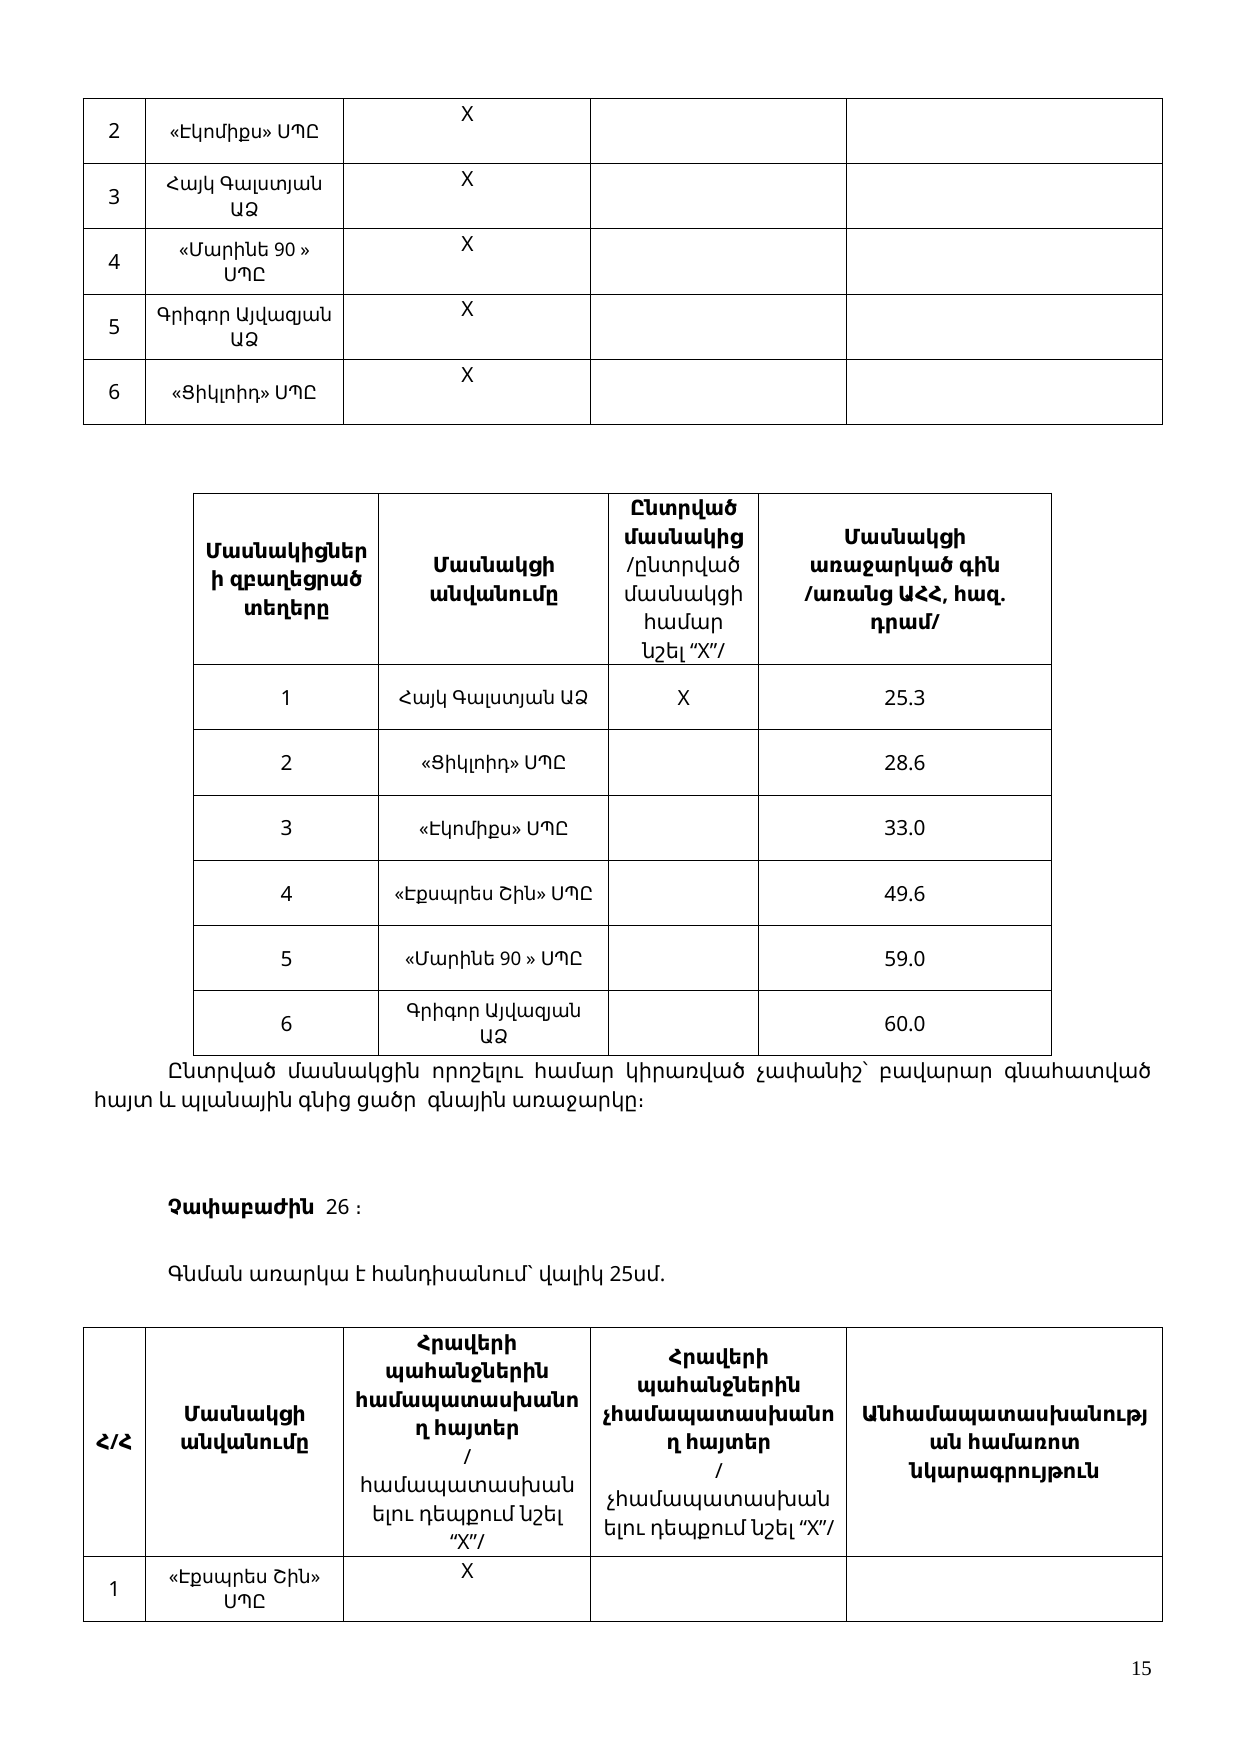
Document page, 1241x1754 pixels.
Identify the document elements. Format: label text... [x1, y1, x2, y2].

table_cell [609, 730, 758, 794]
table_cell [609, 991, 758, 1055]
table_cell X [344, 1557, 590, 1621]
table_header Մասնակիցների զբաղեցրած տեղերը [194, 494, 378, 664]
table_cell 59.0 [759, 926, 1051, 990]
table_cell «Մարինե 90 » ՍՊԸ [146, 229, 343, 293]
table_cell 49.6 [759, 861, 1051, 925]
table_cell [847, 229, 1162, 293]
table_header Մասնակցի անվանումը [379, 494, 608, 664]
table_cell 6 [194, 991, 378, 1055]
table_cell Գրիգոր Այվազյան ԱՁ [146, 295, 343, 359]
table_cell 2 [84, 99, 145, 163]
table_cell [847, 1557, 1162, 1621]
table_cell X [344, 229, 590, 293]
table_cell 1 [194, 665, 378, 729]
table_cell X [344, 164, 590, 228]
table_cell [591, 1557, 846, 1621]
table_cell 1 [84, 1557, 145, 1621]
table_cell 4 [84, 229, 145, 293]
text Գնման առարկա է հանդիսանում` վալիկ 25սմ. [94, 1259, 1152, 1288]
table_cell X [344, 360, 590, 424]
table_cell [609, 861, 758, 925]
table_cell 60.0 [759, 991, 1051, 1055]
table_cell 33.0 [759, 796, 1051, 860]
table_cell [591, 164, 846, 228]
table_cell [609, 796, 758, 860]
text Ընտրված մասնակցին որոշելու համար կիրառված չափանիշ՝ բավարար գնահատված հայտ և պլանային գնից ցածր գնային առաջարկը։ [94, 1056, 1152, 1113]
table_header Մասնակցի առաջարկած գին /առանց ԱՀՀ, հազ. դրամ/ [759, 494, 1051, 664]
table_cell Հայկ Գալստյան ԱՁ [379, 665, 608, 729]
table_cell X [609, 665, 758, 729]
table_cell 28.6 [759, 730, 1051, 794]
text Չափաբաժին 26 ։ [94, 1192, 1152, 1220]
table_cell 5 [194, 926, 378, 990]
table_cell [847, 99, 1162, 163]
table_cell Հայկ Գալստյան ԱՁ [146, 164, 343, 228]
table_header Մասնակցի անվանումը [146, 1328, 343, 1556]
table_cell 25.3 [759, 665, 1051, 729]
table_header Հրավերի պահանջներին համապատասխանող հայտեր /համապատասխանելու դեպքում նշել “X”/ [344, 1328, 590, 1556]
table_header Անհամապատասխանության համառոտ նկարագրույթուն [847, 1328, 1162, 1556]
table_cell «Էկոմիքս» ՍՊԸ [146, 99, 343, 163]
table_cell [847, 295, 1162, 359]
table_header Հրավերի պահանջներին չհամապատասխանող հայտեր /չհամապատասխանելու դեպքում նշել “X”/ [591, 1328, 846, 1556]
table_cell [609, 926, 758, 990]
table_header Ընտրված մասնակից /ընտրված մասնակցի համար նշել “X”/ [609, 494, 758, 664]
table_cell «Էքսպրես Շին» ՍՊԸ [379, 861, 608, 925]
table_header Հ/Հ [84, 1328, 145, 1556]
table_cell 5 [84, 295, 145, 359]
table_cell Գրիգոր Այվազյան ԱՁ [379, 991, 608, 1055]
table_cell [591, 295, 846, 359]
table_cell «Էքսպրես Շին» ՍՊԸ [146, 1557, 343, 1621]
table_cell [847, 164, 1162, 228]
table_cell 3 [194, 796, 378, 860]
table_cell 2 [194, 730, 378, 794]
table_cell 4 [194, 861, 378, 925]
table_cell «Մարինե 90 » ՍՊԸ [379, 926, 608, 990]
table_cell [591, 360, 846, 424]
table_cell 6 [84, 360, 145, 424]
table_cell [847, 360, 1162, 424]
table_cell «Ցիկլոիդ» ՍՊԸ [379, 730, 608, 794]
table_cell «Էկոմիքս» ՍՊԸ [379, 796, 608, 860]
table_cell [591, 229, 846, 293]
table_cell X [344, 99, 590, 163]
table_cell 3 [84, 164, 145, 228]
table_cell X [344, 295, 590, 359]
table_cell [591, 99, 846, 163]
table_cell «Ցիկլոիդ» ՍՊԸ [146, 360, 343, 424]
